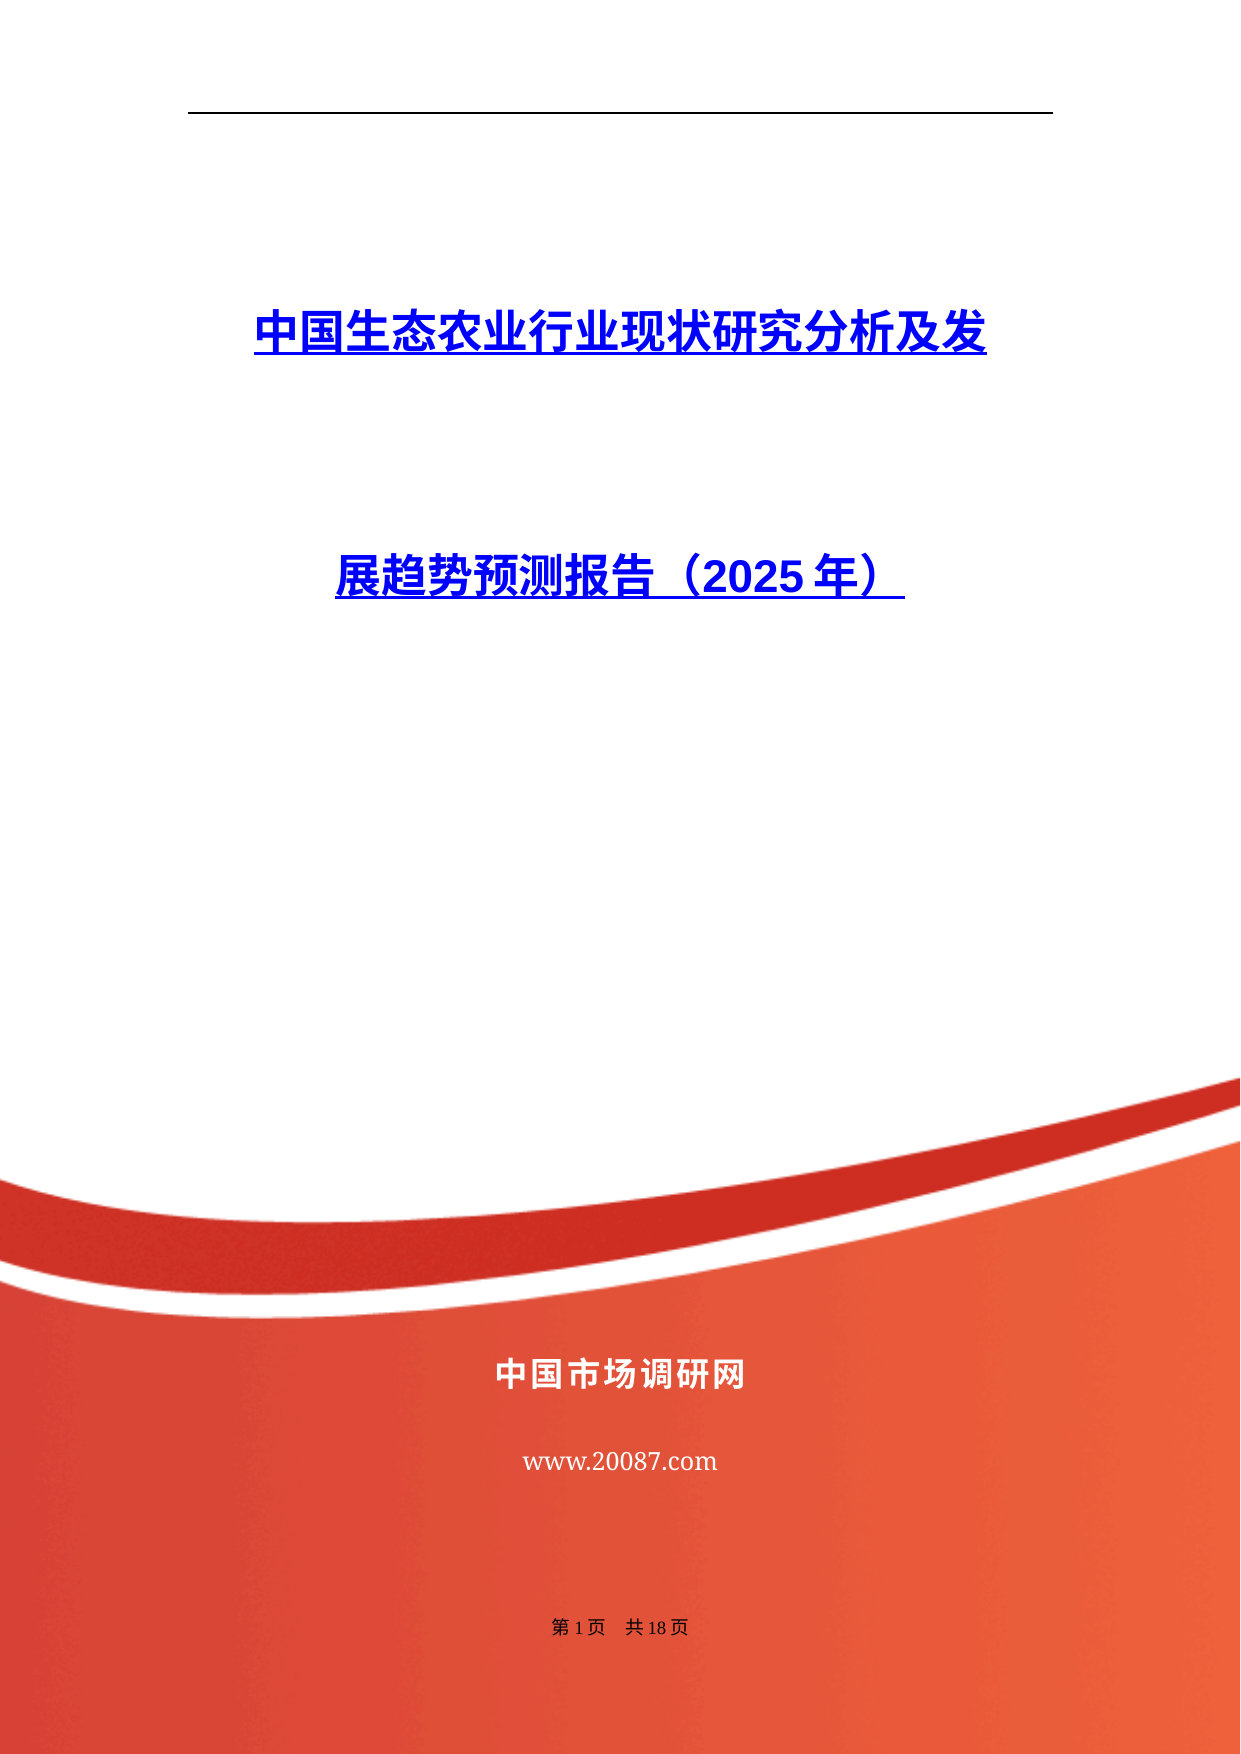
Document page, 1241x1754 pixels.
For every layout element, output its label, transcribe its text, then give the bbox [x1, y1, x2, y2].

subtitle 中国市场调研网 [187, 1339, 1053, 1404]
text www.20087.com [187, 1428, 1053, 1493]
table_header 中国生态农业行业现状研究分析及发展趋势预测报告（2025年） [188, 207, 1053, 773]
picture [0, 1006, 1241, 1754]
